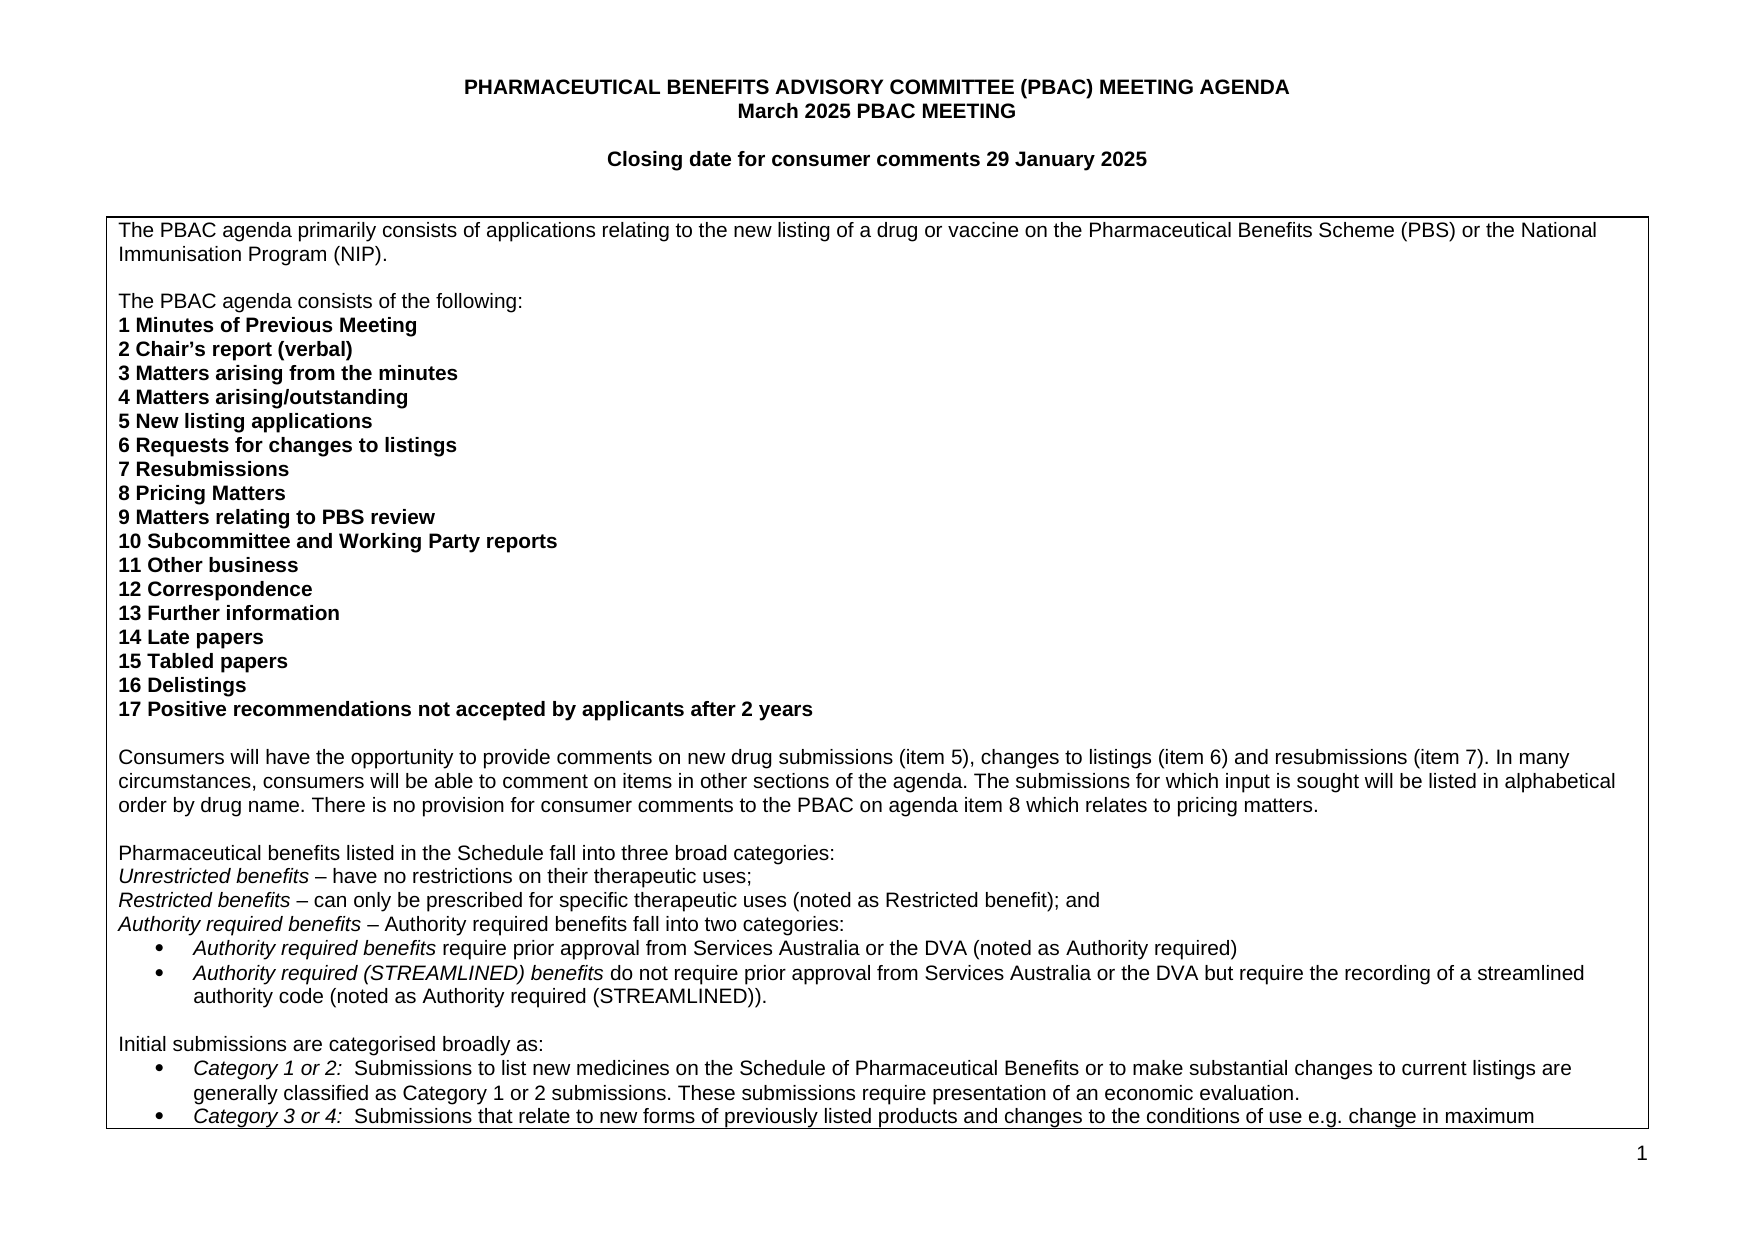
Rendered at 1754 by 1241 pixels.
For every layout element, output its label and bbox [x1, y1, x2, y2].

table_header [107, 218, 1648, 1128]
